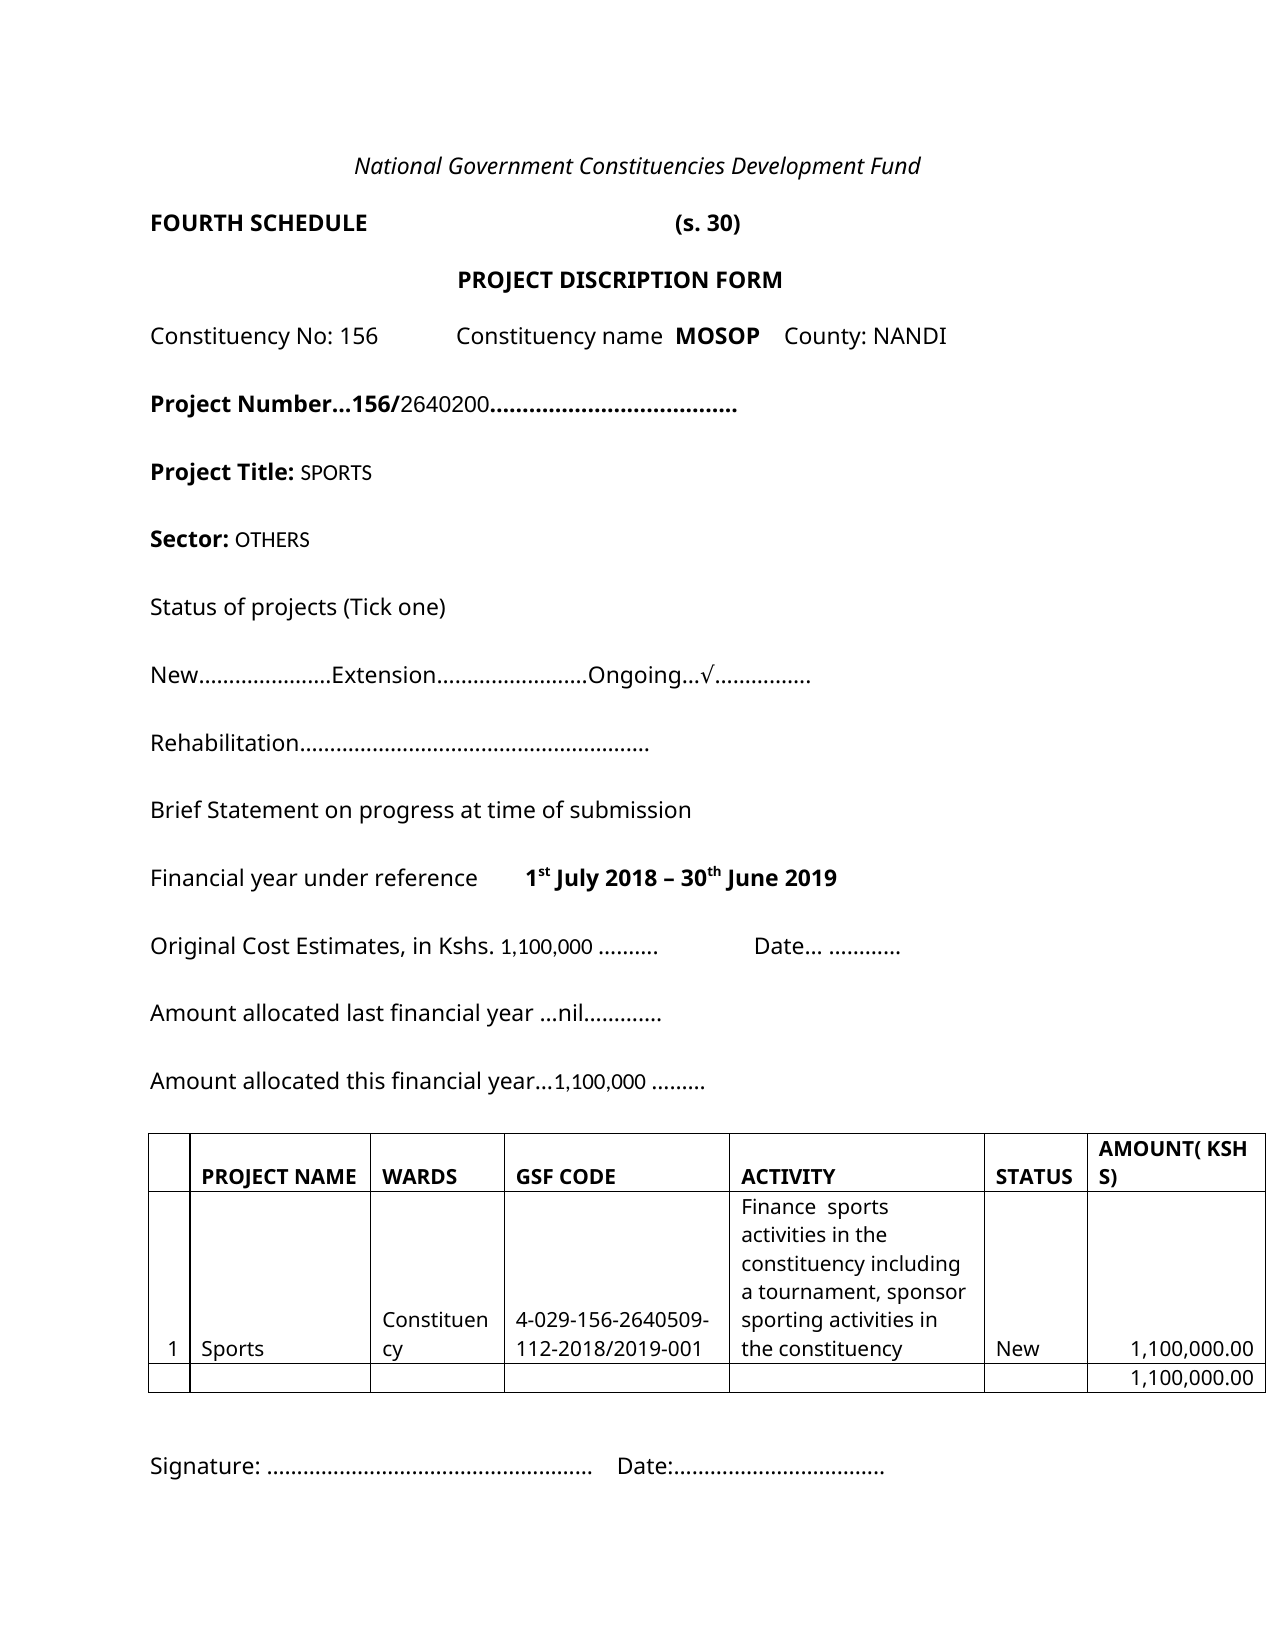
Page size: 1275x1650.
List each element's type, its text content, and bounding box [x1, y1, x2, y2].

table_cell [149, 1364, 189, 1392]
table_cell New [985, 1192, 1087, 1362]
text Signature: ……………………………………………… Date:…………………………….. [150, 1450, 1125, 1481]
text Amount allocated this financial year…1,100,000 ……… [150, 1065, 1125, 1096]
table_cell [730, 1364, 984, 1392]
table_header STATUS [985, 1134, 1087, 1191]
text New………………….Extension…………………….Ongoing…√……………. [150, 659, 1125, 690]
text Financial year under reference 1st July 2018 – 30th June 2019 [150, 862, 1125, 893]
text Sector: OTHERS [150, 523, 1125, 555]
table_header PROJECT NAME [191, 1134, 370, 1191]
table_header [149, 1134, 189, 1191]
table_cell [985, 1364, 1087, 1392]
table_cell [191, 1364, 370, 1392]
text PROJECT DISCRIPTION FORM [150, 263, 1125, 295]
table_cell Finance sports activities in the constituency including a tournament, sponsor sporting activities in the constituency [730, 1192, 984, 1362]
table_cell Sports [191, 1192, 370, 1362]
table_cell 1,100,000.00 [1088, 1364, 1265, 1392]
text Rehabilitation…………………………………………………. [150, 727, 1125, 758]
table_cell 1,100,000.00 [1088, 1192, 1265, 1362]
table_header WARDS [371, 1134, 504, 1191]
text National Government Constituencies Development Fund [150, 150, 1125, 181]
text Amount allocated last financial year …nil…………. [150, 997, 1125, 1029]
table_header AMOUNT( KSHS) [1088, 1134, 1265, 1191]
table_header ACTIVITY [730, 1134, 984, 1191]
text Status of projects (Tick one) [150, 591, 1125, 622]
table_header GSF CODE [505, 1134, 729, 1191]
text Project Number…156/2640200……………………………….. [150, 388, 1125, 419]
text Brief Statement on progress at time of submission [150, 794, 1125, 826]
text Constituency No: 156 Constituency name MOSOP County: NANDI [150, 320, 1125, 352]
table_cell 4-029-156-2640509-112-2018/2019-001 [505, 1192, 729, 1362]
table_cell [371, 1364, 504, 1392]
text Project Title: SPORTS [150, 456, 1125, 487]
text FOURTH SCHEDULE (s. 30) [150, 207, 1125, 238]
table_cell Constituency [371, 1192, 504, 1362]
text Original Cost Estimates, in Kshs. 1,100,000 ………. Date… ………… [150, 930, 1125, 961]
table_cell [505, 1364, 729, 1392]
table_cell 1 [149, 1192, 189, 1362]
